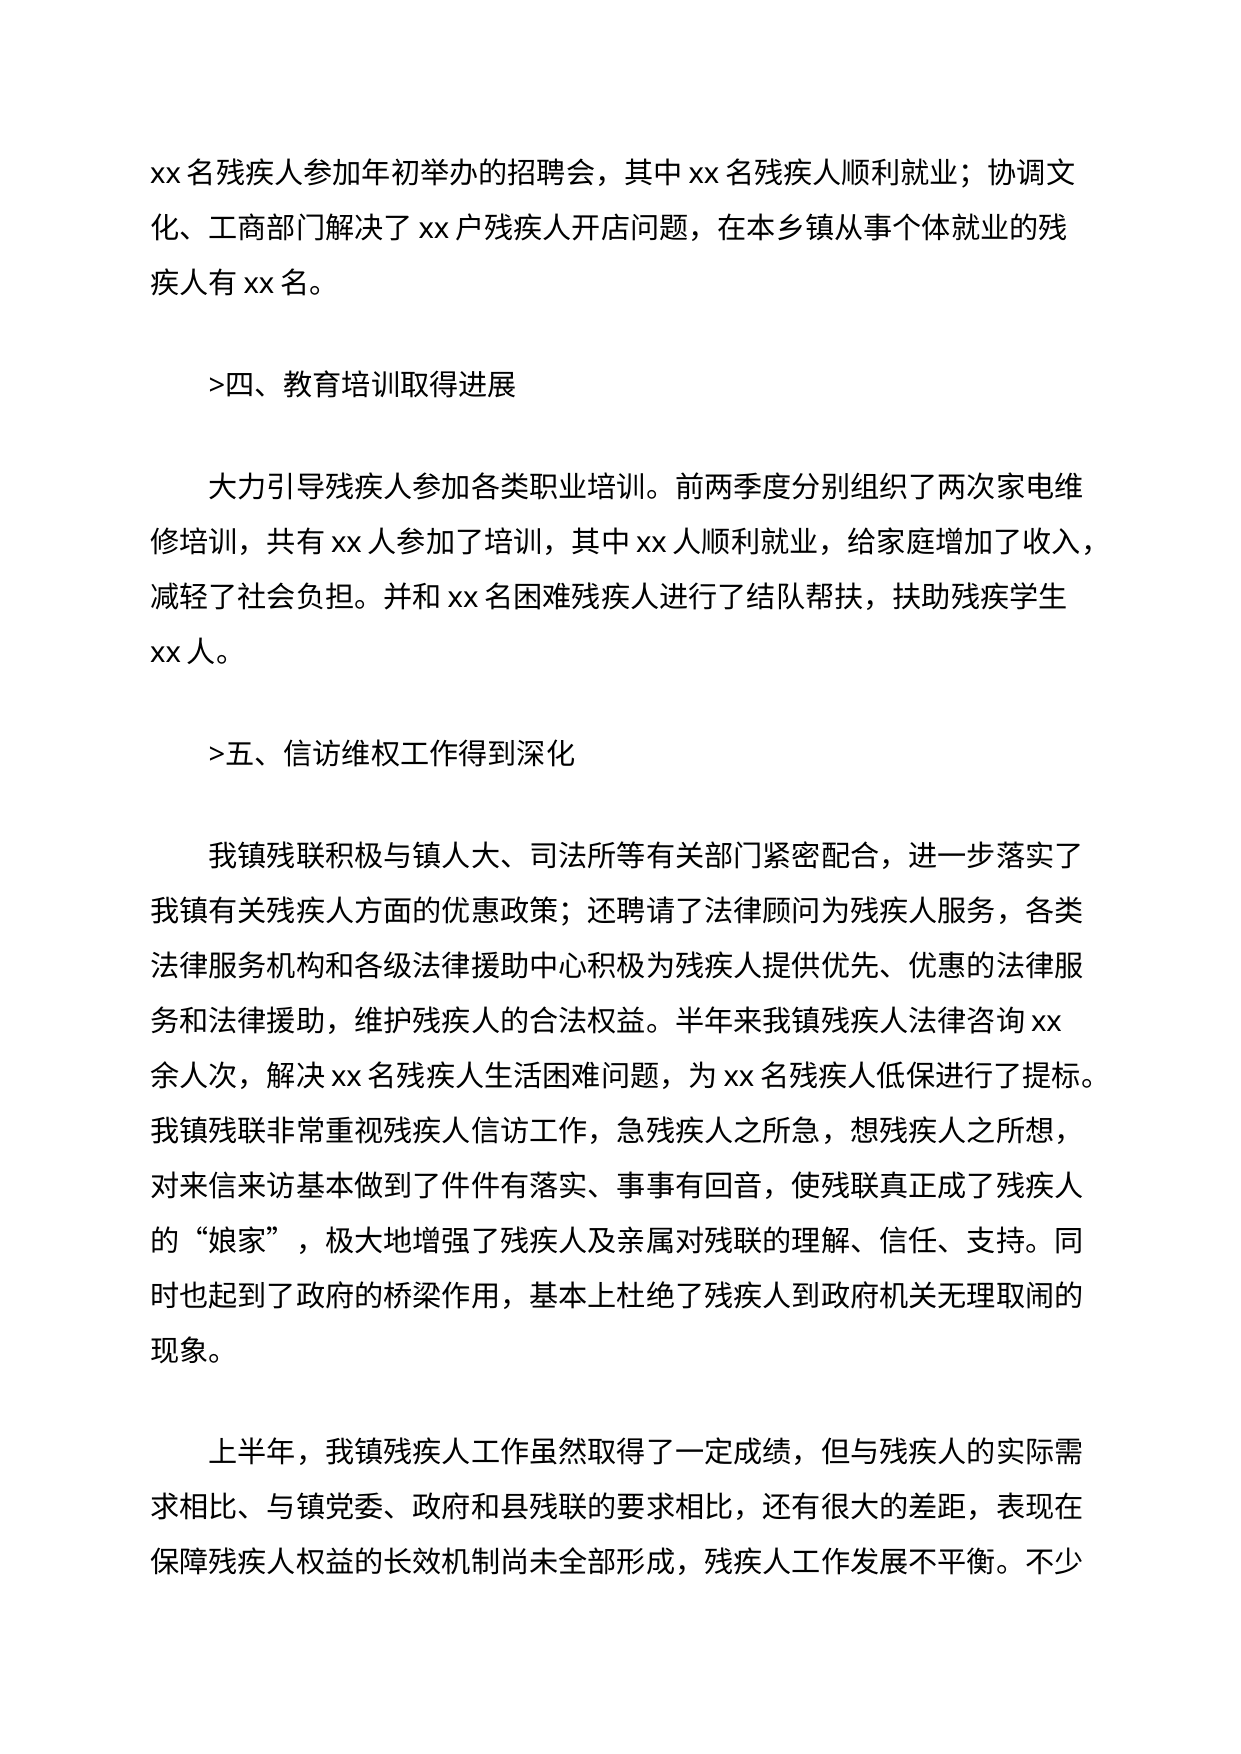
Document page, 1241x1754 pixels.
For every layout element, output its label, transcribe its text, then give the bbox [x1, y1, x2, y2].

text 大力引导残疾人参加各类职业培训。前两季度分别组织了两次家电维修培训，共有xx人参加了培训，其中xx人顺利就业，给家庭增加了收入，减轻了社会负担。并和xx名困难残疾人进行了结队帮扶，扶助残疾学生xx人。 [150, 464, 1090, 671]
text >四、教育培训取得进展 [150, 362, 1090, 404]
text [150, 150, 1090, 302]
text 我镇残联积极与镇人大、司法所等有关部门紧密配合，进一步落实了我镇有关残疾人方面的优惠政策；还聘请了法律顾问为残疾人服务，各类法律服务机构和各级法律援助中心积极为残疾人提供优先、优惠的法律服务和法律援助，维护残疾人的合法权益。半年来我镇残疾人法律咨询xx余人次，解决xx名残疾人生活困难问题，为xx名残疾人低保进行了提标。我镇残联非常重视残疾人信访工作，急残疾人之所急，想残疾人之所想，对来信来访基本做到了件件有落实、事事有回音，使残联真正成了残疾人的“娘家”，极大地增强了残疾人及亲属对残联的理解、信任、支持。同时也起到了政府的桥梁作用，基本上杜绝了残疾人到政府机关无理取闹的现象。 [150, 833, 1090, 1369]
text >五、信访维权工作得到深化 [150, 731, 1090, 773]
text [150, 1429, 1090, 1581]
